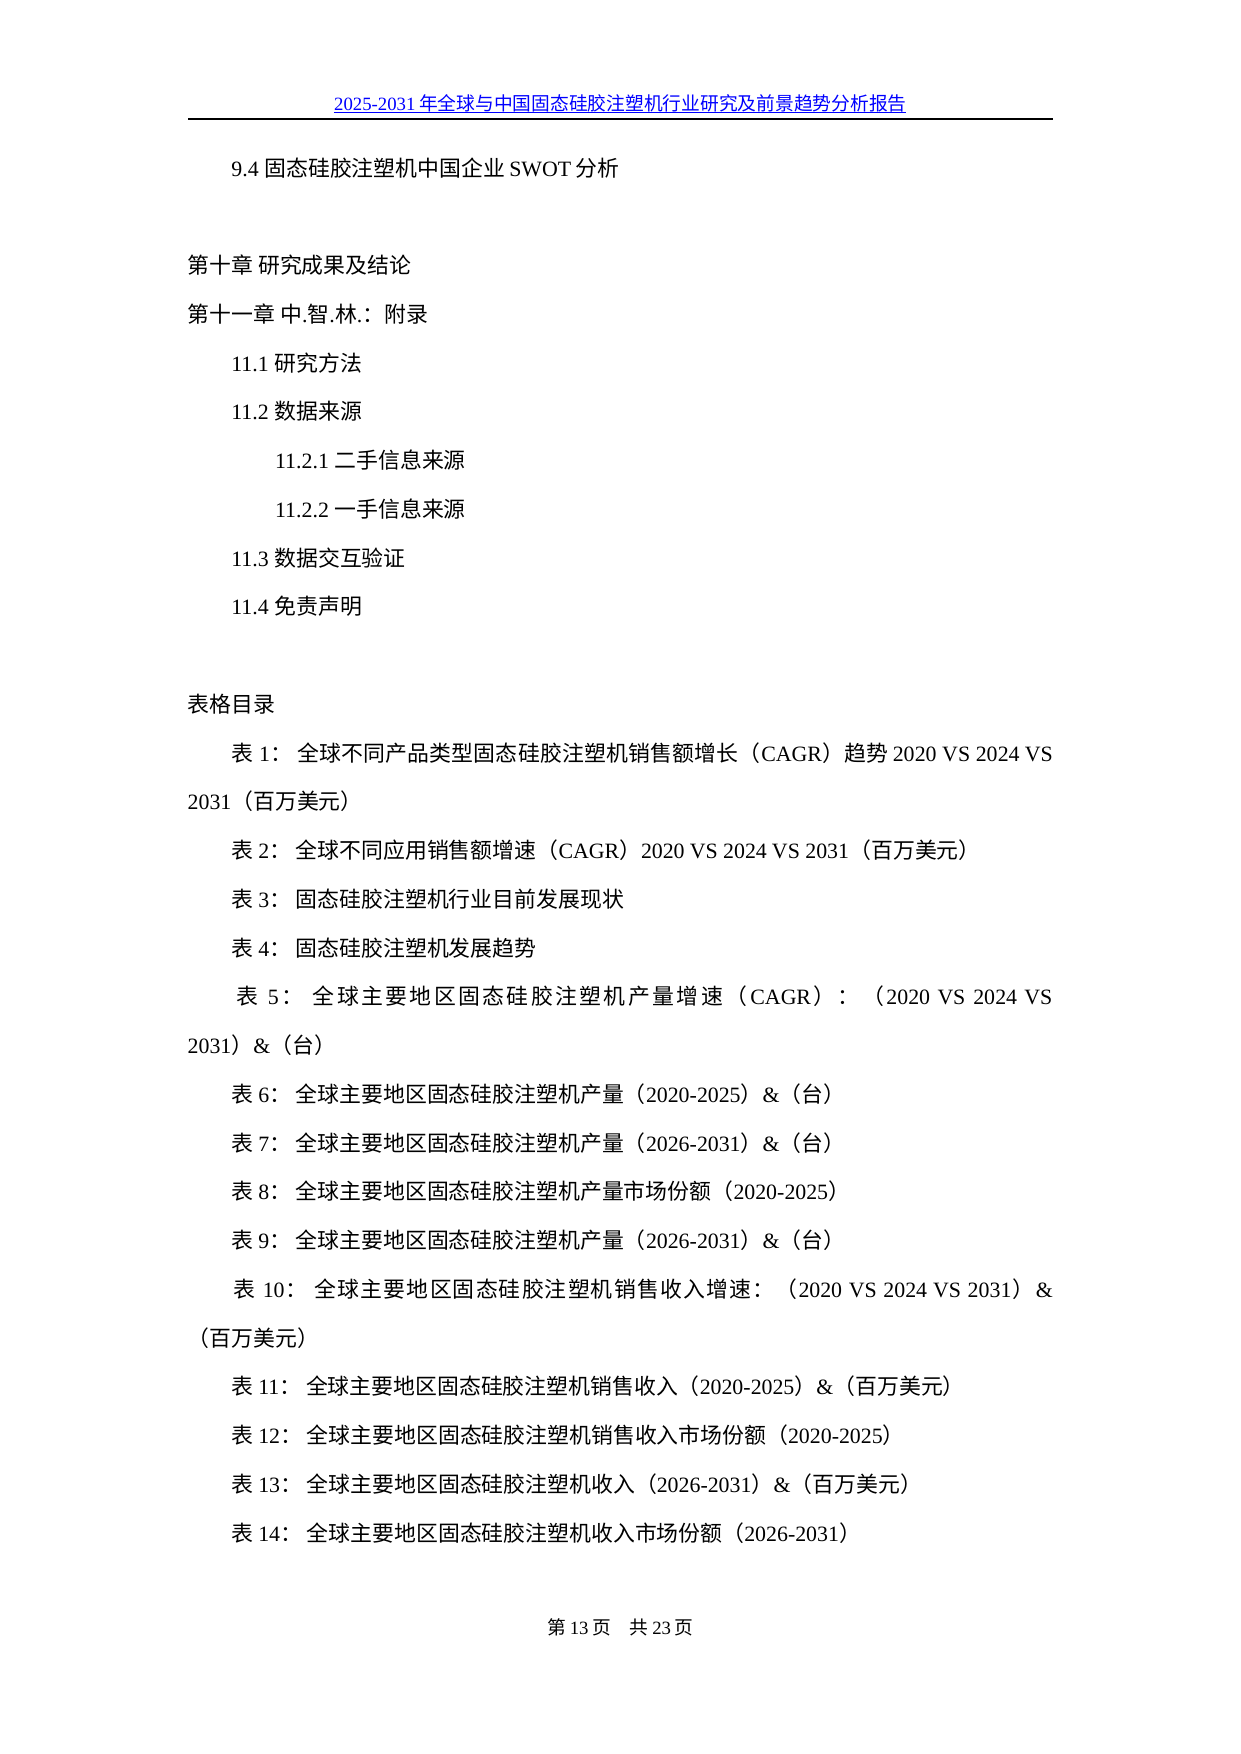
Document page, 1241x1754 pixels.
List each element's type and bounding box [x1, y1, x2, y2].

text [187, 150, 1053, 1548]
